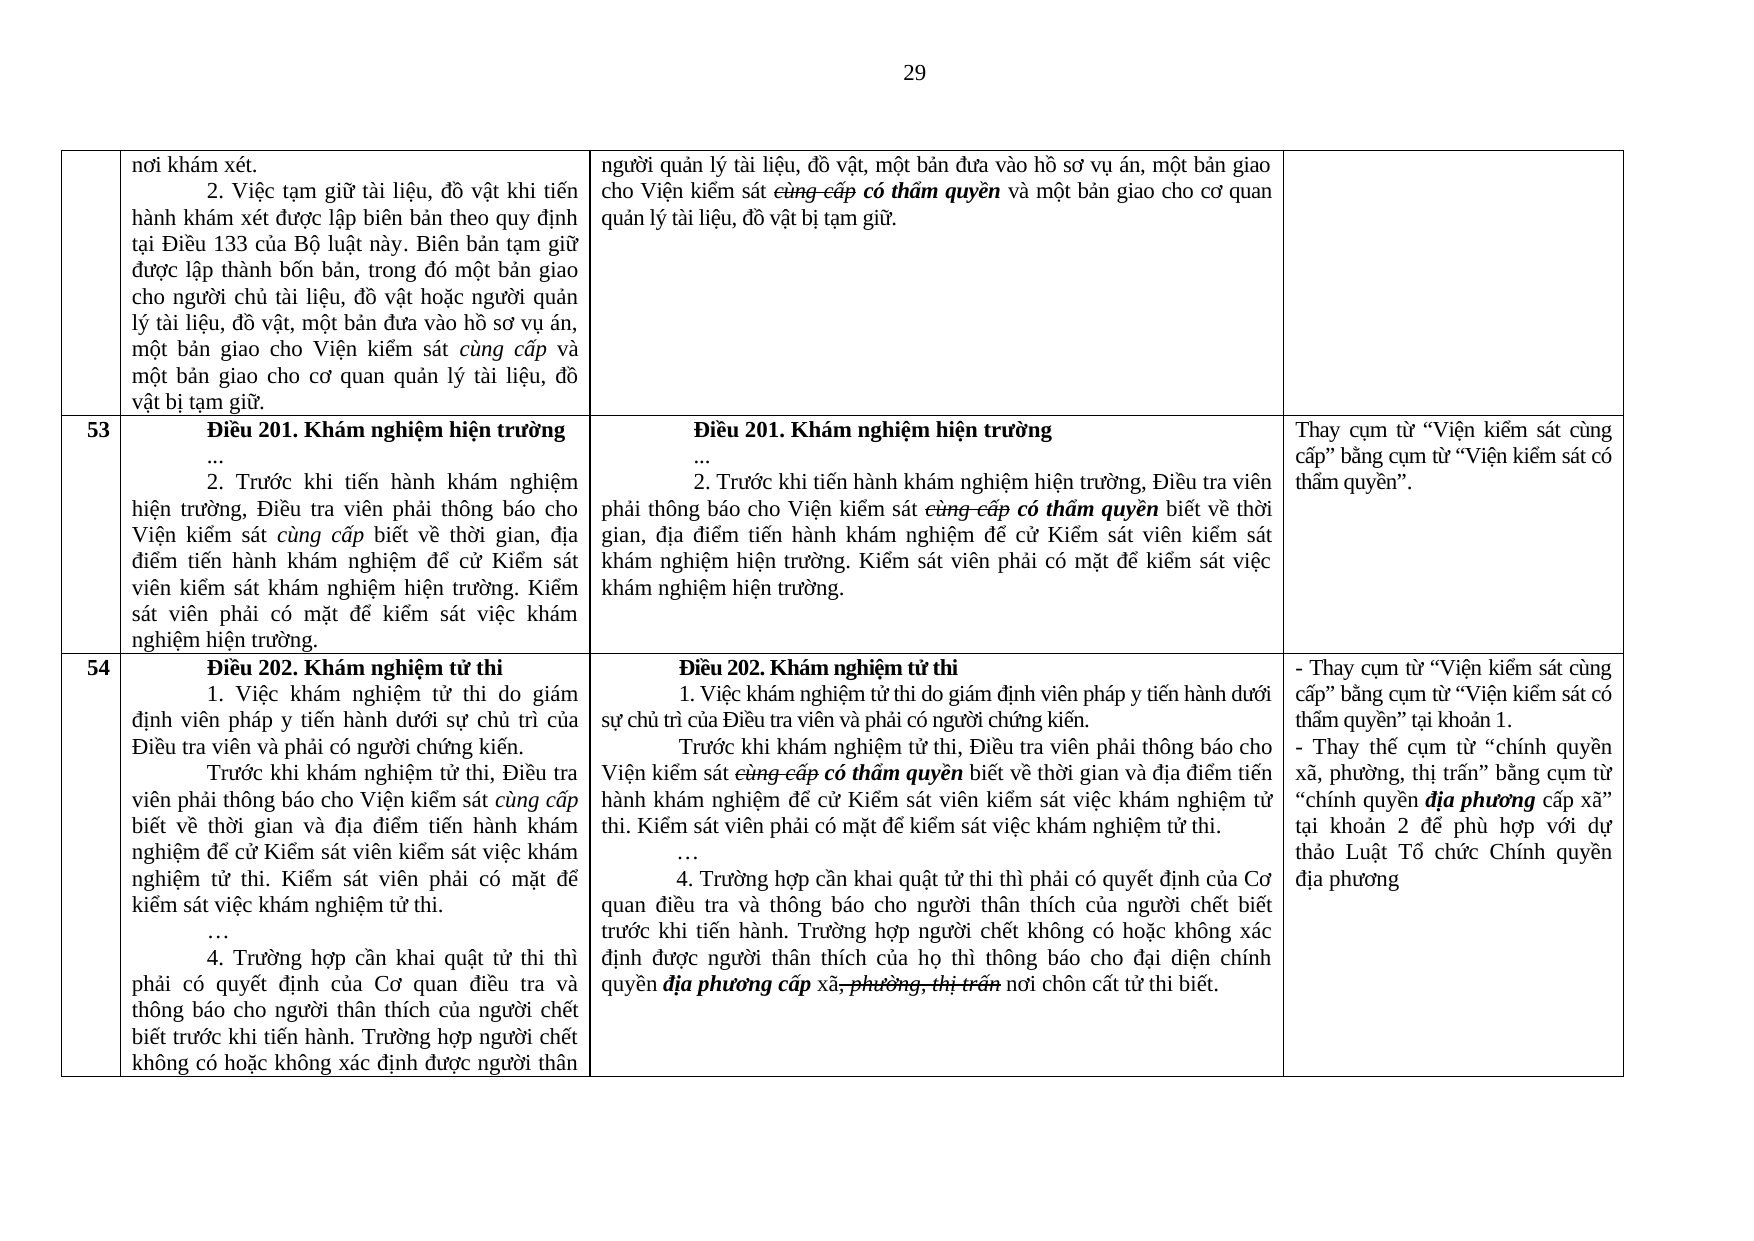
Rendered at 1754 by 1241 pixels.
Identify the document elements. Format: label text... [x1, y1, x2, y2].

table_cell Điều 201. Khám nghiệm hiện trường ... 2. Trước khi tiến hành khám nghiệm hiện trường, Điều tra viên phải thông báo cho Viện kiểm sát cùng cấp biết về thời gian, địa điểm tiến hành khám nghiệm để cử Kiểm sát viên kiểm sát khám nghiệm hiện trường. Kiểm sát viên phải có mặt để kiểm sát việc khám nghiệm hiện trường. [121, 416, 589, 653]
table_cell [121, 654, 589, 1076]
table_cell Điều 201. Khám nghiệm hiện trường ... 2. Trước khi tiến hành khám nghiệm hiện trường, Điều tra viên phải thông báo cho Viện kiểm sát cùng cấp có thẩm quyền biết về thời gian, địa điểm tiến hành khám nghiệm để cử Kiểm sát viên kiểm sát khám nghiệm hiện trường. Kiểm sát viên phải có mặt để kiểm sát việc khám nghiệm hiện trường. [591, 416, 1283, 653]
table_cell [62, 654, 120, 1076]
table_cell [591, 151, 1283, 414]
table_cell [1284, 654, 1623, 1076]
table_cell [1284, 151, 1623, 414]
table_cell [591, 654, 1283, 1076]
table_cell Thay cụm từ “Viện kiểm sát cùng cấp” bằng cụm từ “Viện kiểm sát có thẩm quyền”. [1284, 416, 1623, 653]
table_cell [62, 151, 120, 414]
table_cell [121, 151, 589, 414]
table_cell [62, 416, 120, 653]
